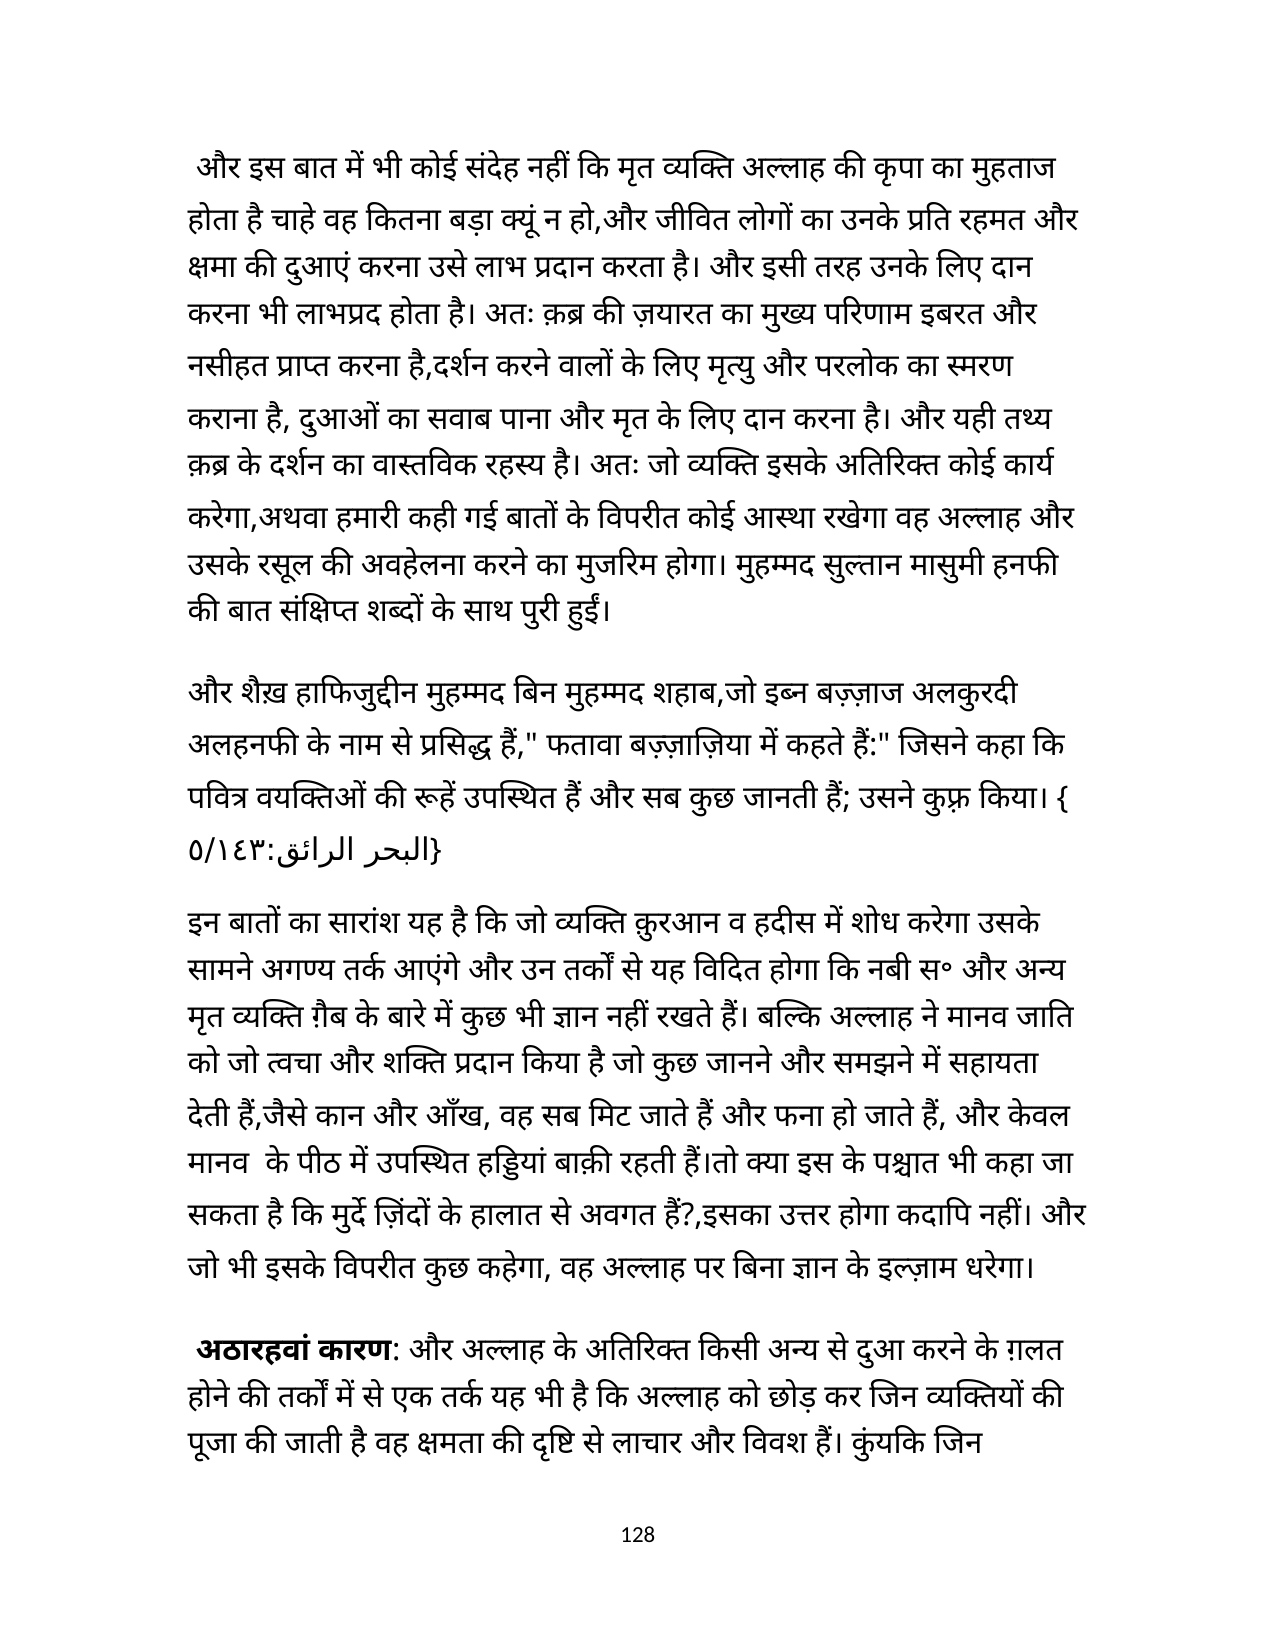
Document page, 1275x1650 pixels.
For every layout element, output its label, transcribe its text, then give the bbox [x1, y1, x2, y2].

text और शैख़ हाफिजुद्दीन मुहम्मद बिन मुहम्मद शहाब,जो इब्न बज़्ज़ाज अलकुरदी अलहनफी के नाम से प्रसिद्ध हैं," फतावा बज़्ज़ाज़िया में कहते हैं:" जिसने कहा कि पवित्र वयक्तिओं की रूहें उपस्थित हैं और सब कुछ जानती हैं; उसने कुफ़्र किया। {البحر الرائق:٥/١٤٣} [187, 670, 1087, 870]
text और इस बात में भी कोई संदेह नहीं कि मृत व्यक्ति अल्लाह की कृपा का मुहताज होता है चाहे वह कितना बड़ा क्यूं न हो,और जीवित लोगों का उनके प्रति रहमत और क्षमा की दुआएं करना उसे लाभ प्रदान करता है। और इसी तरह उनके लिए दान करना भी लाभप्रद होता है। अतः क़ब्र की ज़यारत का मुख्य परिणाम इबरत और नसीहत प्राप्त करना है,दर्शन करने वालों के लिए मृत्यु और परलोक का स्मरण कराना है, दुआओं का सवाब पाना और मृत के लिए दान करना है। और यही तथ्य क़ब्र के दर्शन का वास्तविक रहस्य है। अतः जो व्यक्ति इसके अतिरिक्त कोई कार्य करेगा,अथवा हमारी कही गई बातों के विपरीत कोई आस्था रखेगा वह अल्लाह और उसके रसूल की अवहेलना करने का मुजरिम होगा। मुहम्मद सुल्तान मासुमी हनफी की बात संक्षिप्त शब्दों के साथ पुरी हुईं। [187, 150, 1087, 634]
text इन बातों का सारांश यह है कि जो व्यक्ति क़ुरआन व हदीस में शोध करेगा उसके सामने अगण्य तर्क आएंगे और उन तर्कों से यह विदित होगा कि नबी स॰ और अन्य मृत व्यक्ति ग़ैब के बारे में कुछ भी ज्ञान नहीं रखते हैं। बल्कि अल्लाह ने मानव जाति को जो त्वचा और शक्ति प्रदान किया है जो कुछ जानने और समझने में सहायता देती हैं,जैसे कान और आँख, वह सब मिट जाते हैं और फना हो जाते हैं, और केवल मानव के पीठ में उपस्थित हड्डियां बाक़ी रहती हैं।तो क्या इस के पश्चात भी कहा जा सकता है कि मुर्दे ज़िंदों के हालात से अवगत हैं?,इसका उत्तर होगा कदापि नहीं। और जो भी इसके विपरीत कुछ कहेगा, वह अल्लाह पर बिना ज्ञान के इल्ज़ाम धरेगा। [187, 905, 1087, 1291]
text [187, 1327, 1087, 1466]
